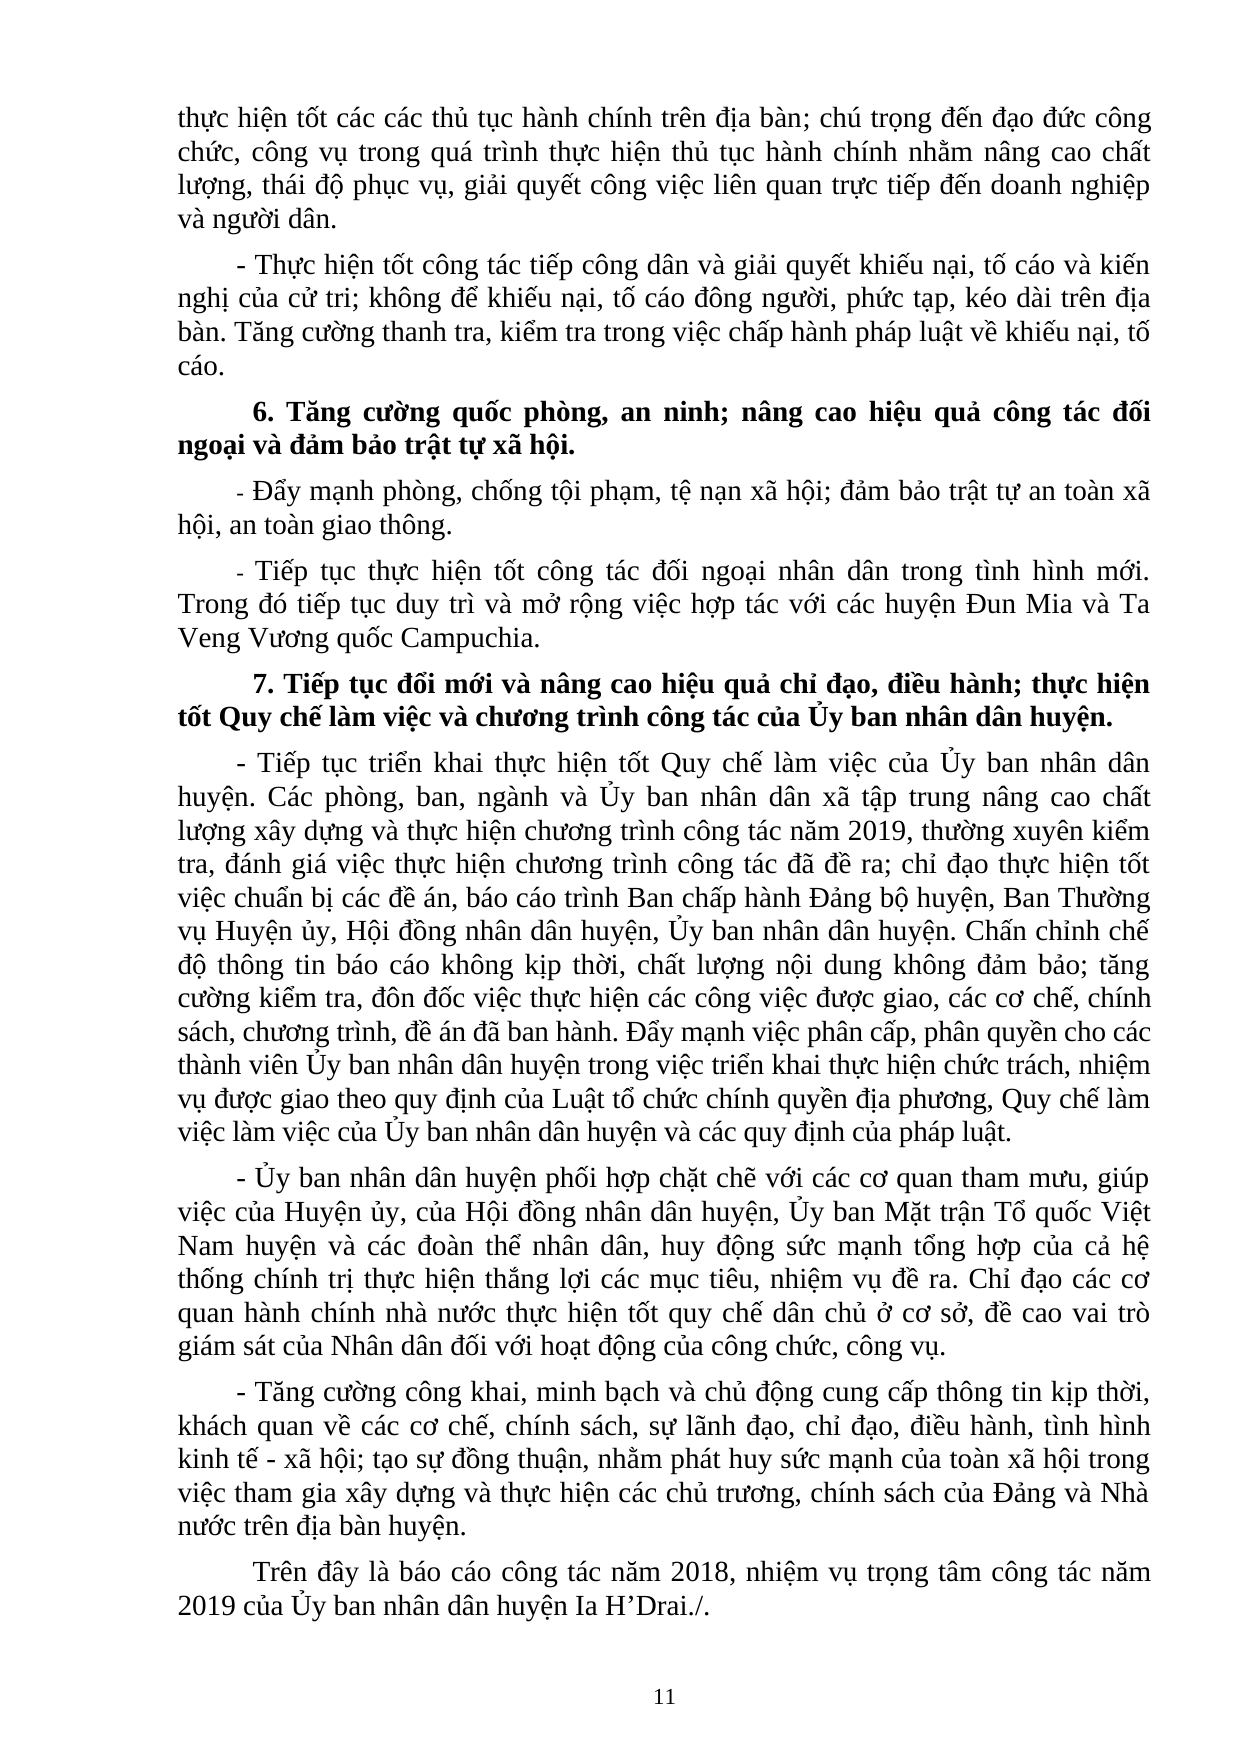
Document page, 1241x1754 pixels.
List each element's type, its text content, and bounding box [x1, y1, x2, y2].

text - Tiếp tục thực hiện tốt công tác đối ngoại nhân dân trong tình hình mới. Trong đó tiếp tục duy trì và mở rộng việc hợp tác với các huyện Đun Mia và Ta Veng Vương quốc Campuchia. [177, 553, 1152, 653]
text - Ủy ban nhân dân huyện phối hợp chặt chẽ với các cơ quan tham mưu, giúp việc của Huyện ủy, của Hội đồng nhân dân huyện, Ủy ban Mặt trận Tổ quốc Việt Nam huyện và các đoàn thể nhân dân, huy động sức mạnh tổng hợp của cả hệ thống chính trị thực hiện thắng lợi các mục tiêu, nhiệm vụ đề ra. Chỉ đạo các cơ quan hành chính nhà nước thực hiện tốt quy chế dân chủ ở cơ sở, đề cao vai trò giám sát của Nhân dân đối với hoạt động của công chức, công vụ. [177, 1161, 1152, 1362]
text 7. Tiếp tục đổi mới và nâng cao hiệu quả chỉ đạo, điều hành; thực hiện tốt Quy chế làm việc và chương trình công tác của Ủy ban nhân dân huyện. [177, 666, 1152, 733]
text - Thực hiện tốt công tác tiếp công dân và giải quyết khiếu nại, tố cáo và kiến nghị của cử tri; không để khiếu nại, tố cáo đông người, phức tạp, kéo dài trên địa bàn. Tăng cường thanh tra, kiểm tra trong việc chấp hành pháp luật về khiếu nại, tố cáo. [177, 247, 1152, 381]
text 6. Tăng cường quốc phòng, an ninh; nâng cao hiệu quả công tác đối ngoại và đảm bảo trật tự xã hội. [177, 394, 1152, 461]
text - Tăng cường công khai, minh bạch và chủ động cung cấp thông tin kịp thời, khách quan về các cơ chế, chính sách, sự lãnh đạo, chỉ đạo, điều hành, tình hình kinh tế - xã hội; tạo sự đồng thuận, nhằm phát huy sức mạnh của toàn xã hội trong việc tham gia xây dựng và thực hiện các chủ trương, chính sách của Đảng và Nhà nước trên địa bàn huyện. [177, 1374, 1152, 1542]
text - Tiếp tục triển khai thực hiện tốt Quy chế làm việc của Ủy ban nhân dân huyện. Các phòng, ban, ngành và Ủy ban nhân dân xã tập trung nâng cao chất lượng xây dựng và thực hiện chương trình công tác năm 2019, thường xuyên kiểm tra, đánh giá việc thực hiện chương trình công tác đã đề ra; chỉ đạo thực hiện tốt việc chuẩn bị các đề án, báo cáo trình Ban chấp hành Đảng bộ huyện, Ban Thường vụ Huyện ủy, Hội đồng nhân dân huyện, Ủy ban nhân dân huyện. Chấn chỉnh chế độ thông tin báo cáo không kịp thời, chất lượng nội dung không đảm bảo; tăng cường kiểm tra, đôn đốc việc thực hiện các công việc được giao, các cơ chế, chính sách, chương trình, đề án đã ban hành. Đẩy mạnh việc phân cấp, phân quyền cho các thành viên Ủy ban nhân dân huyện trong việc triển khai thực hiện chức trách, nhiệm vụ được giao theo quy định của Luật tổ chức chính quyền địa phương, Quy chế làm việc làm việc của Ủy ban nhân dân huyện và các quy định của pháp luật. [177, 746, 1152, 1148]
text Trên đây là báo cáo công tác năm 2018, nhiệm vụ trọng tâm công tác năm 2019 của Ủy ban nhân dân huyện Ia H’Drai./. [177, 1554, 1152, 1622]
text - Đẩy mạnh phòng, chống tội phạm, tệ nạn xã hội; đảm bảo trật tự an toàn xã hội, an toàn giao thông. [177, 473, 1152, 540]
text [177, 100, 1152, 234]
